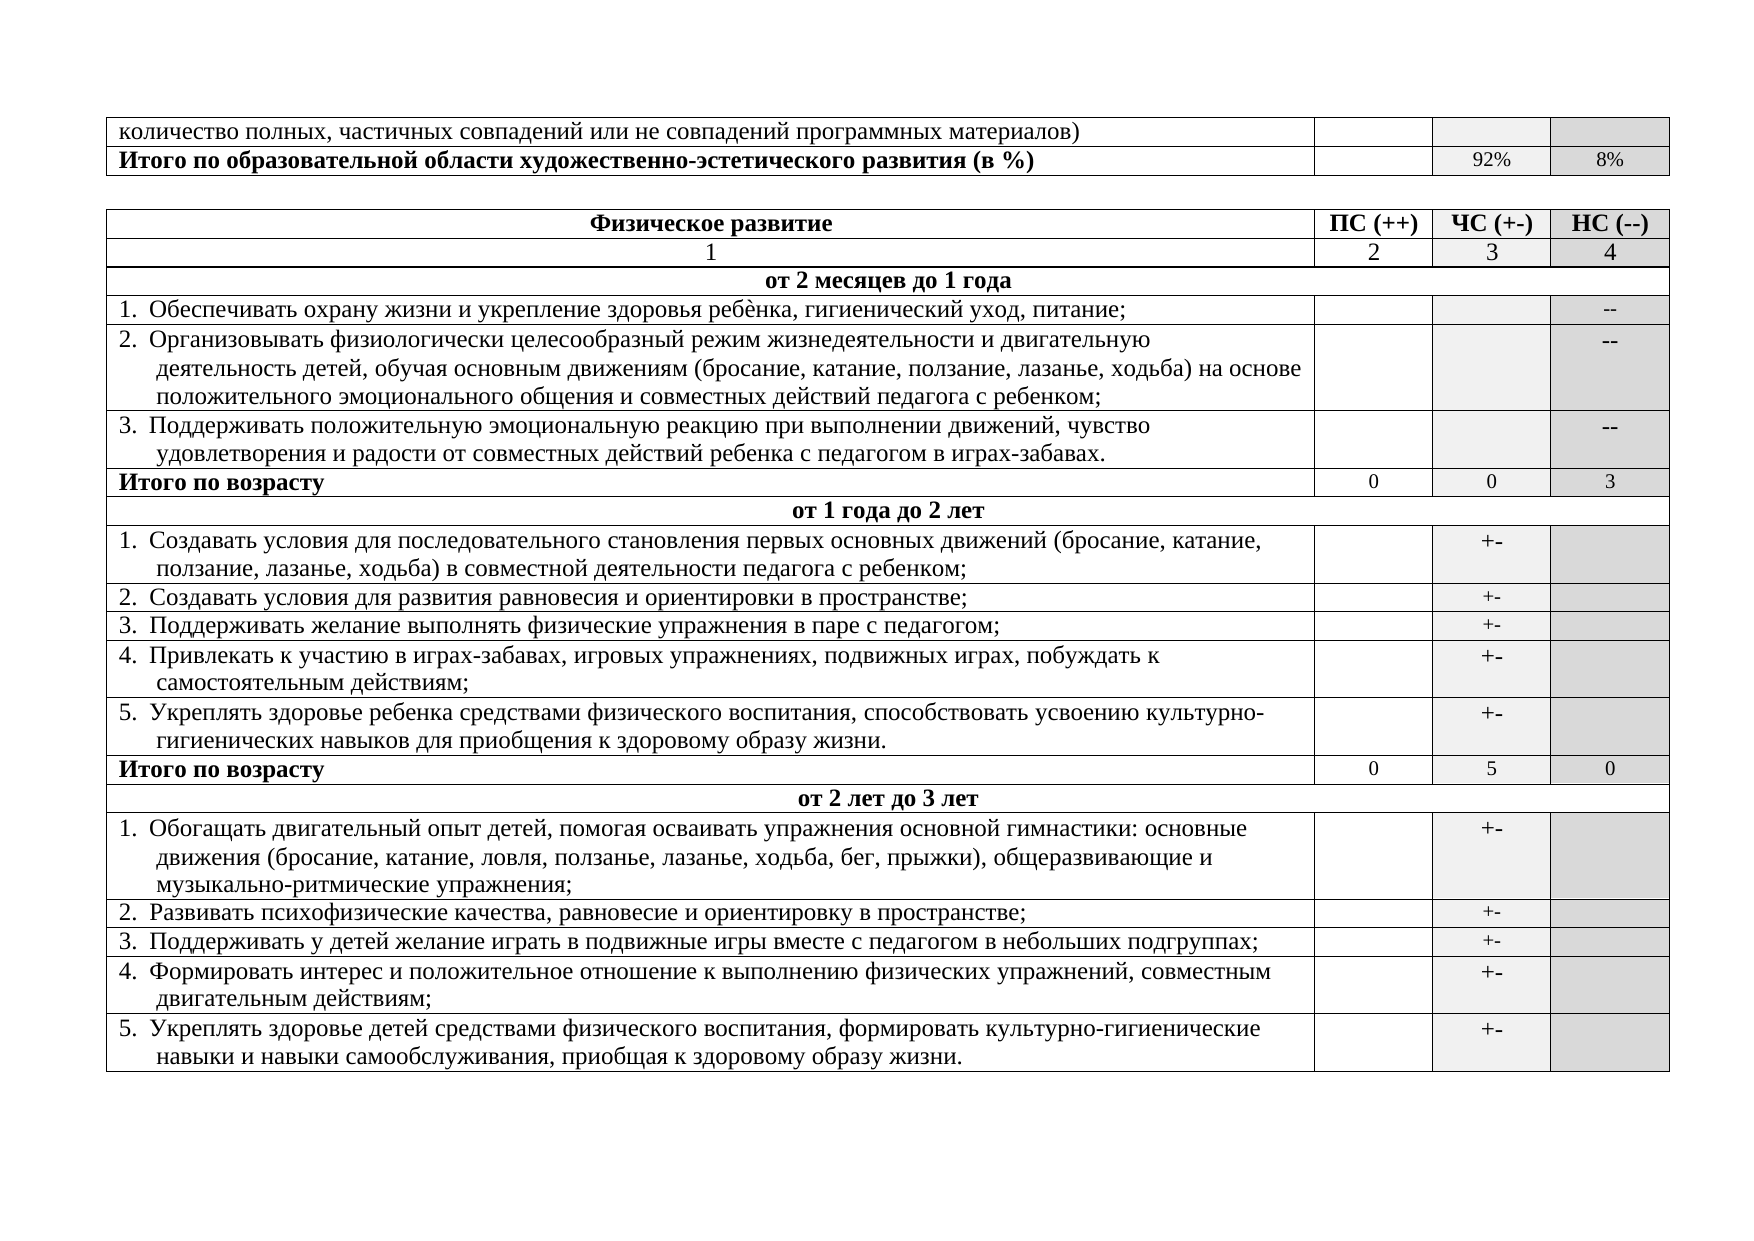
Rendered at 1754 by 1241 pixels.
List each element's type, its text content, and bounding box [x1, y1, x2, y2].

table_cell [1315, 641, 1432, 697]
table_cell +- [1433, 526, 1550, 583]
table_cell [1551, 928, 1669, 956]
table_cell [1315, 296, 1432, 324]
table_cell от 2 месяцев до 1 года [107, 268, 1669, 295]
table_cell 92% [1433, 147, 1550, 175]
table_cell +- [1433, 1014, 1550, 1071]
table_cell Итого по образовательной области художественно-эстетического развития (в %) [107, 147, 1314, 175]
table_cell 1 [107, 239, 1314, 266]
table_cell от 1 года до 2 лет [107, 497, 1669, 525]
table_cell [1315, 526, 1432, 583]
table_cell 4. Формировать интерес и положительное отношение к выполнению физических упражнений, совместным двигательным действиям; [107, 957, 1314, 1013]
table_cell [1551, 584, 1669, 611]
table_cell 3. Поддерживать желание выполнять физические упражнения в паре с педагогом; [107, 612, 1314, 640]
table_cell 2. Организовывать физиологически целесообразный режим жизнедеятельности и двигательную деятельность детей, обучая основным движениям (бросание, катание, ползание, лазанье, ходьба) на основе положительного эмоционального общения и совместных действий педагога с ребенком; [107, 325, 1314, 410]
table_cell [1315, 411, 1432, 468]
table_cell [1315, 900, 1432, 927]
table_cell от 2 лет до 3 лет [107, 785, 1669, 812]
table_cell 8% [1551, 147, 1669, 175]
table_cell 5. Укреплять здоровье детей средствами физического воспитания, формировать культурно-гигиенические навыки и навыки самообслуживания, приобщая к здоровому образу жизни. [107, 1014, 1314, 1071]
table_header [1433, 118, 1550, 146]
table_cell 3 [1551, 469, 1669, 496]
table_cell 5. Укреплять здоровье ребенка средствами физического воспитания, способствовать усвоению культурно- гигиенических навыков для приобщения к здоровому образу жизни. [107, 698, 1314, 755]
table_cell 0 [1315, 756, 1432, 783]
table_cell 3. Поддерживать у детей желание играть в подвижные игры вместе с педагогом в небольших подгруппах; [107, 928, 1314, 956]
table_cell [1551, 612, 1669, 640]
table_cell 4 [1551, 239, 1669, 266]
table_header Физическое развитие [107, 210, 1314, 238]
table_header ПС (++) [1315, 210, 1432, 238]
table_cell -- [1551, 325, 1669, 410]
table_cell 3. Поддерживать положительную эмоциональную реакцию при выполнении движений, чувство удовлетворения и радости от совместных действий ребенка с педагогом в играх-забавах. [107, 411, 1314, 468]
table_cell [1315, 147, 1432, 175]
table_cell [1315, 698, 1432, 755]
table_cell +- [1433, 641, 1550, 697]
table_cell [1433, 411, 1550, 468]
table_cell Итого по возрасту [107, 469, 1314, 496]
table_cell [1315, 584, 1432, 611]
table_cell 5 [1433, 756, 1550, 783]
table_cell 1. Создавать условия для последовательного становления первых основных движений (бросание, катание, ползание, лазанье, ходьба) в совместной деятельности педагога с ребенком; [107, 526, 1314, 583]
table_cell [1315, 325, 1432, 410]
table_cell +- [1433, 584, 1550, 611]
table_cell 4. Привлекать к участию в играх-забавах, игровых упражнениях, подвижных играх, побуждать к самостоятельным действиям; [107, 641, 1314, 697]
table_cell [1551, 641, 1669, 697]
table_cell -- [1551, 411, 1669, 468]
table_cell [1315, 612, 1432, 640]
table_cell +- [1433, 698, 1550, 755]
table_header [1315, 118, 1432, 146]
table_cell +- [1433, 928, 1550, 956]
table_cell 3 [1433, 239, 1550, 266]
table_cell +- [1433, 813, 1550, 898]
table_cell 0 [1433, 469, 1550, 496]
table_cell [1551, 526, 1669, 583]
table_cell [1433, 296, 1550, 324]
table_cell [1551, 900, 1669, 927]
table_cell [1315, 957, 1432, 1013]
table_header ЧС (+-) [1433, 210, 1550, 238]
table_cell 0 [1315, 469, 1432, 496]
table_cell [1433, 325, 1550, 410]
table_cell [1551, 1014, 1669, 1071]
table_cell [1315, 928, 1432, 956]
table_cell +- [1433, 612, 1550, 640]
table_cell Итого по возрасту [107, 756, 1314, 783]
table_cell 2. Развивать психофизические качества, равновесие и ориентировку в пространстве; [107, 900, 1314, 927]
table_cell +- [1433, 957, 1550, 1013]
table_cell [1315, 813, 1432, 898]
table_cell [1551, 813, 1669, 898]
table_cell 1. Обеспечивать охрану жизни и укрепление здоровья ребѐнка, гигиенический уход, питание; [107, 296, 1314, 324]
table_cell [1315, 1014, 1432, 1071]
table_cell 0 [1551, 756, 1669, 783]
table_header [1551, 118, 1669, 146]
table_header количество полных, частичных совпадений или не совпадений программных материалов) [107, 118, 1314, 146]
table_cell 2. Создавать условия для развития равновесия и ориентировки в пространстве; [107, 584, 1314, 611]
table_cell [1551, 698, 1669, 755]
table_header НС (--) [1551, 210, 1669, 238]
table_cell [1551, 957, 1669, 1013]
table_cell -- [1551, 296, 1669, 324]
table_cell 2 [1315, 239, 1432, 266]
table_cell 1. Обогащать двигательный опыт детей, помогая осваивать упражнения основной гимнастики: основные движения (бросание, катание, ловля, ползанье, лазанье, ходьба, бег, прыжки), общеразвивающие и музыкально-ритмические упражнения; [107, 813, 1314, 898]
table_cell +- [1433, 900, 1550, 927]
